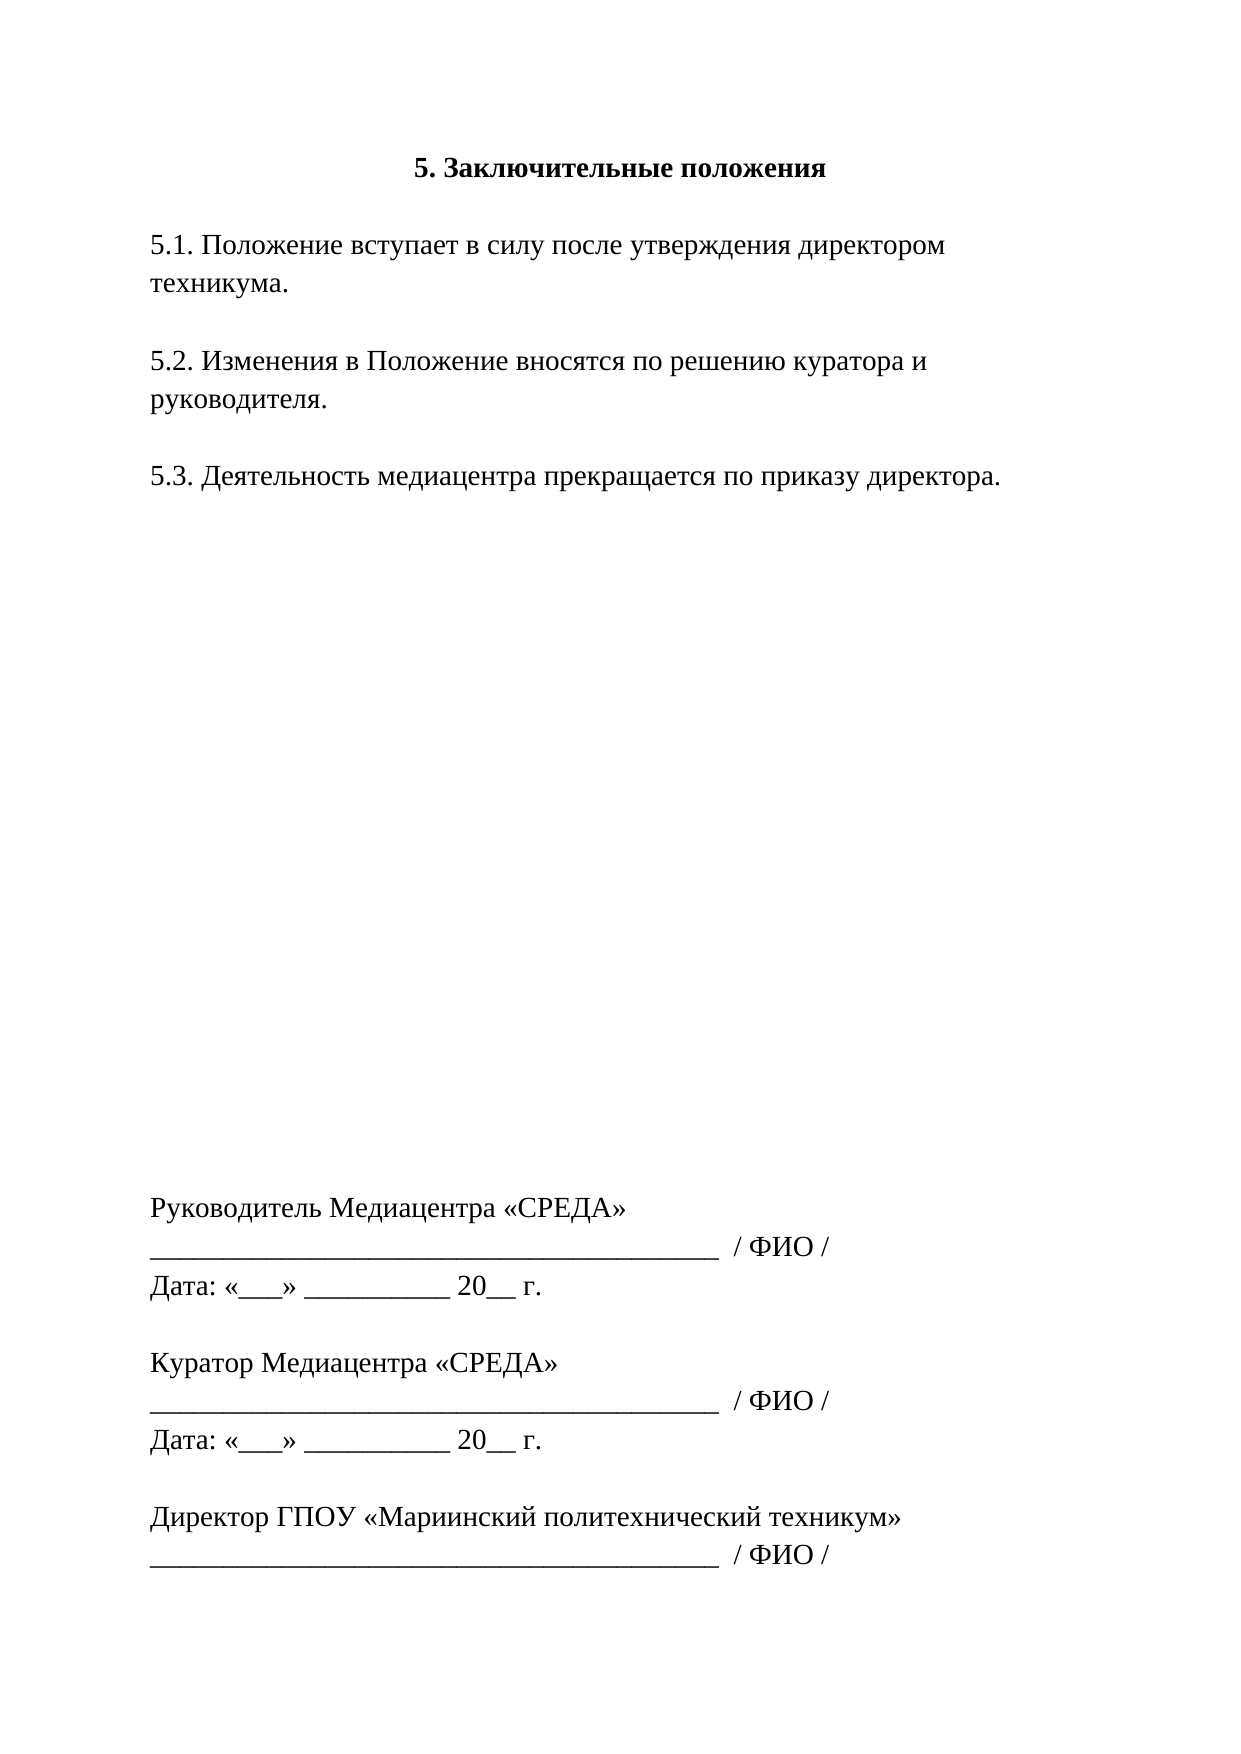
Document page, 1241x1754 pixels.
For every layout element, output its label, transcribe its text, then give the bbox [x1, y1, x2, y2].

text Руководитель Медиацентра «СРЕДА» [150, 1191, 1090, 1224]
text 5.1. Положение вступает в силу после утверждения директором техникума. [150, 227, 1090, 299]
text 5. Заключительные положения [150, 150, 1090, 183]
text 5.3. Деятельность медиацентра прекращается по приказу директора. [150, 458, 1090, 492]
text Директор ГПОУ «Мариинский политехнический техникум» [150, 1499, 1090, 1532]
text _______________________________________ / ФИО / [150, 1537, 1090, 1571]
text Дата: «___» __________ 20__ г. [150, 1268, 1090, 1301]
text Куратор Медиацентра «СРЕДА» [150, 1345, 1090, 1378]
text _______________________________________ / ФИО / [150, 1229, 1090, 1263]
text 5.2. Изменения в Положение вносятся по решению куратора и руководителя. [150, 343, 1090, 415]
text Дата: «___» __________ 20__ г. [150, 1422, 1090, 1455]
text _______________________________________ / ФИО / [150, 1383, 1090, 1417]
